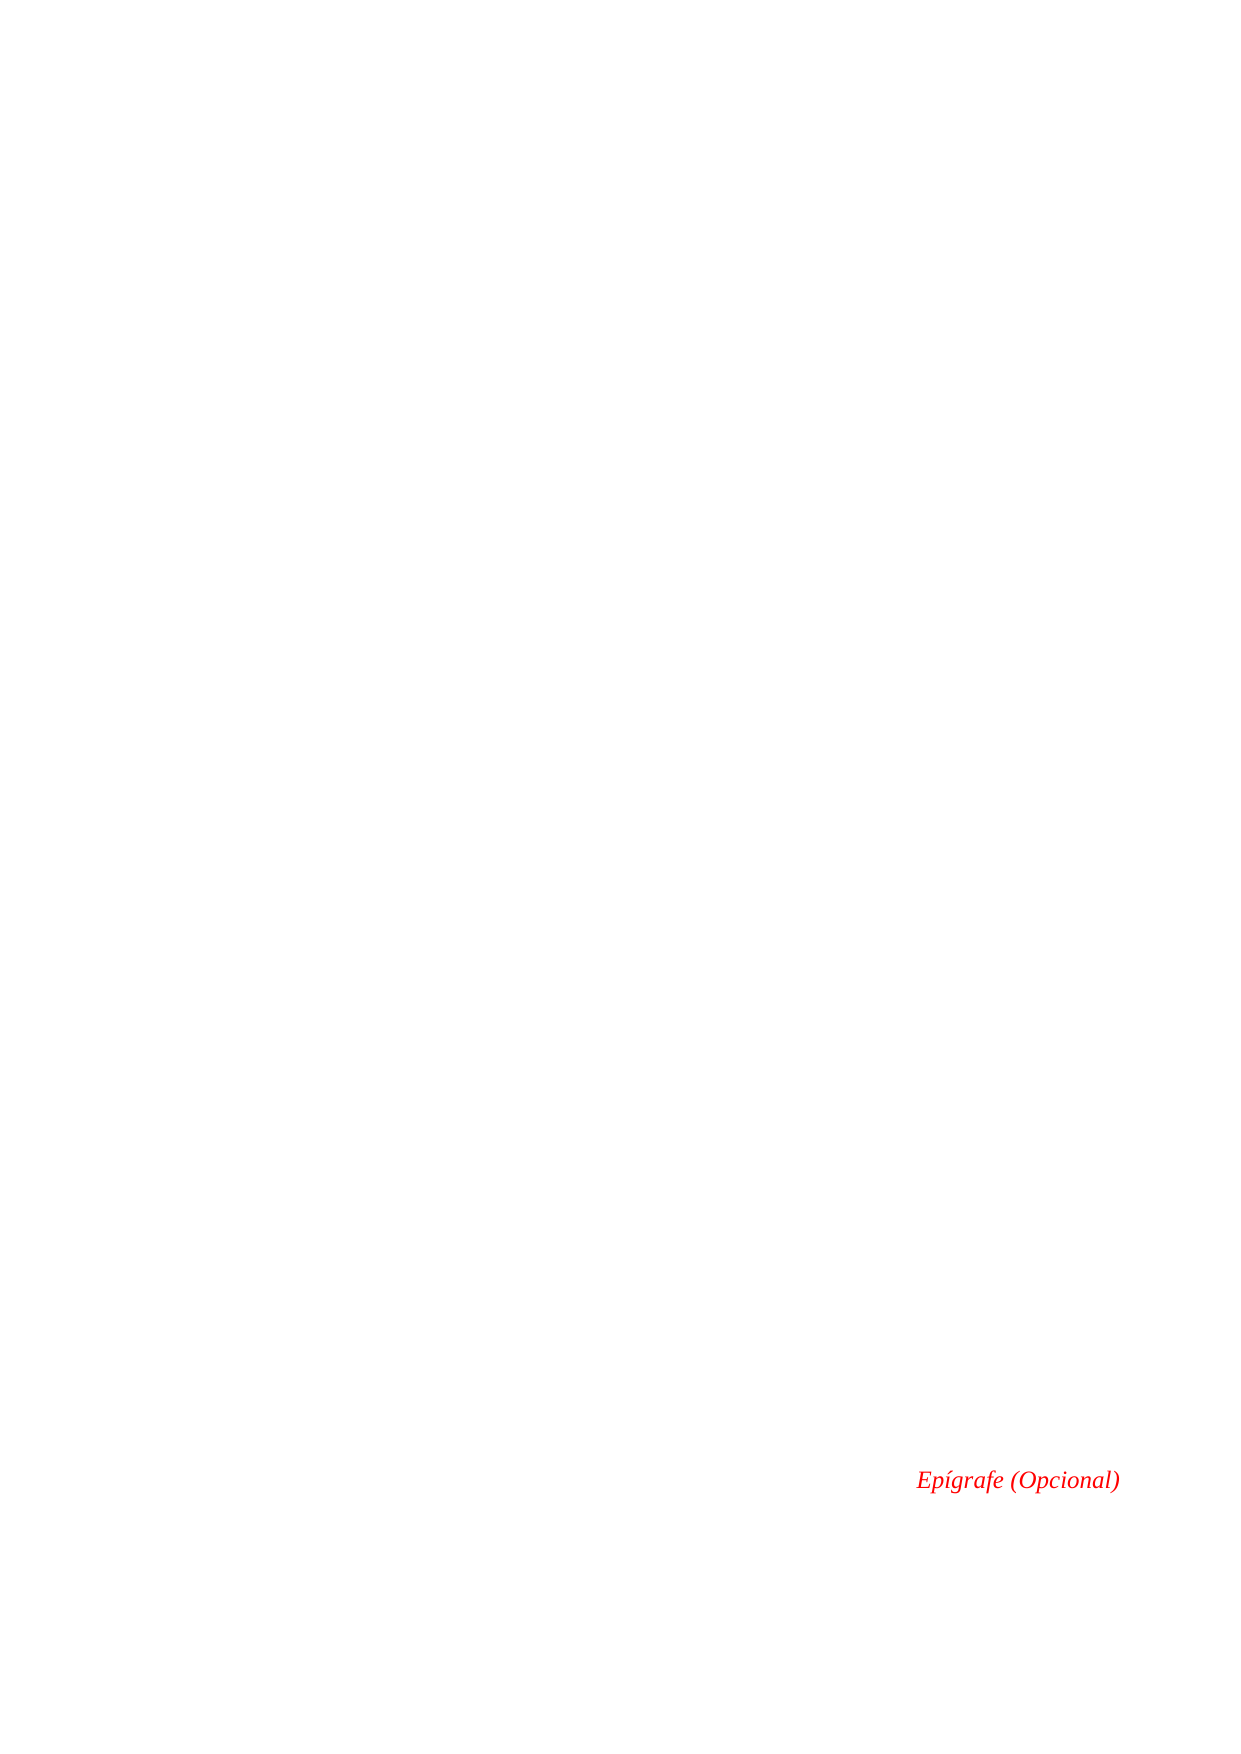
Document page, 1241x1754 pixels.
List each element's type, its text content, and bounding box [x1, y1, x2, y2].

text Epígrafe (Opcional) [620, 1465, 1122, 1494]
